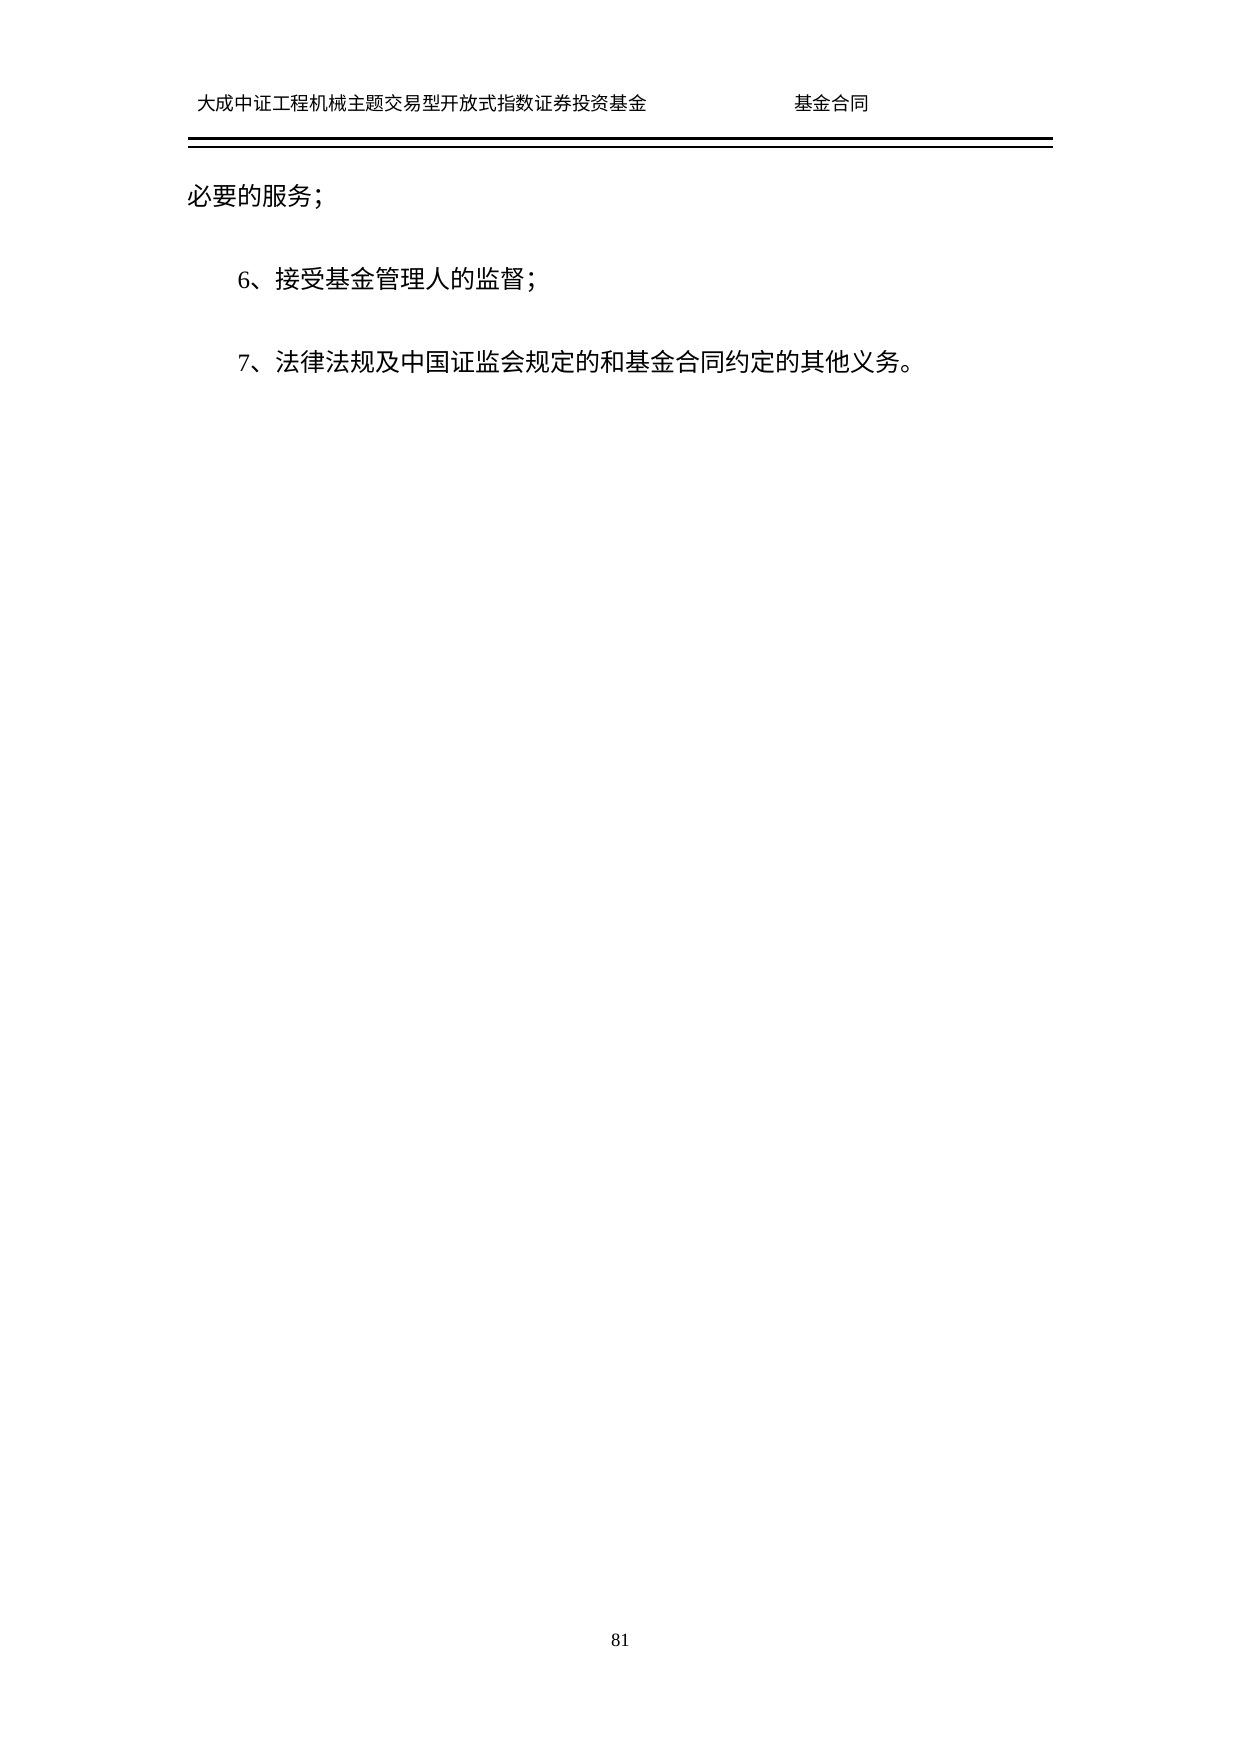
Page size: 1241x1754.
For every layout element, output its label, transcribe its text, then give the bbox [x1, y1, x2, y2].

text 7、法律法规及中国证监会规定的和基金合同约定的其他义务。 [187, 328, 1053, 393]
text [187, 162, 1053, 227]
text 6、接受基金管理人的监督； [187, 245, 1053, 310]
